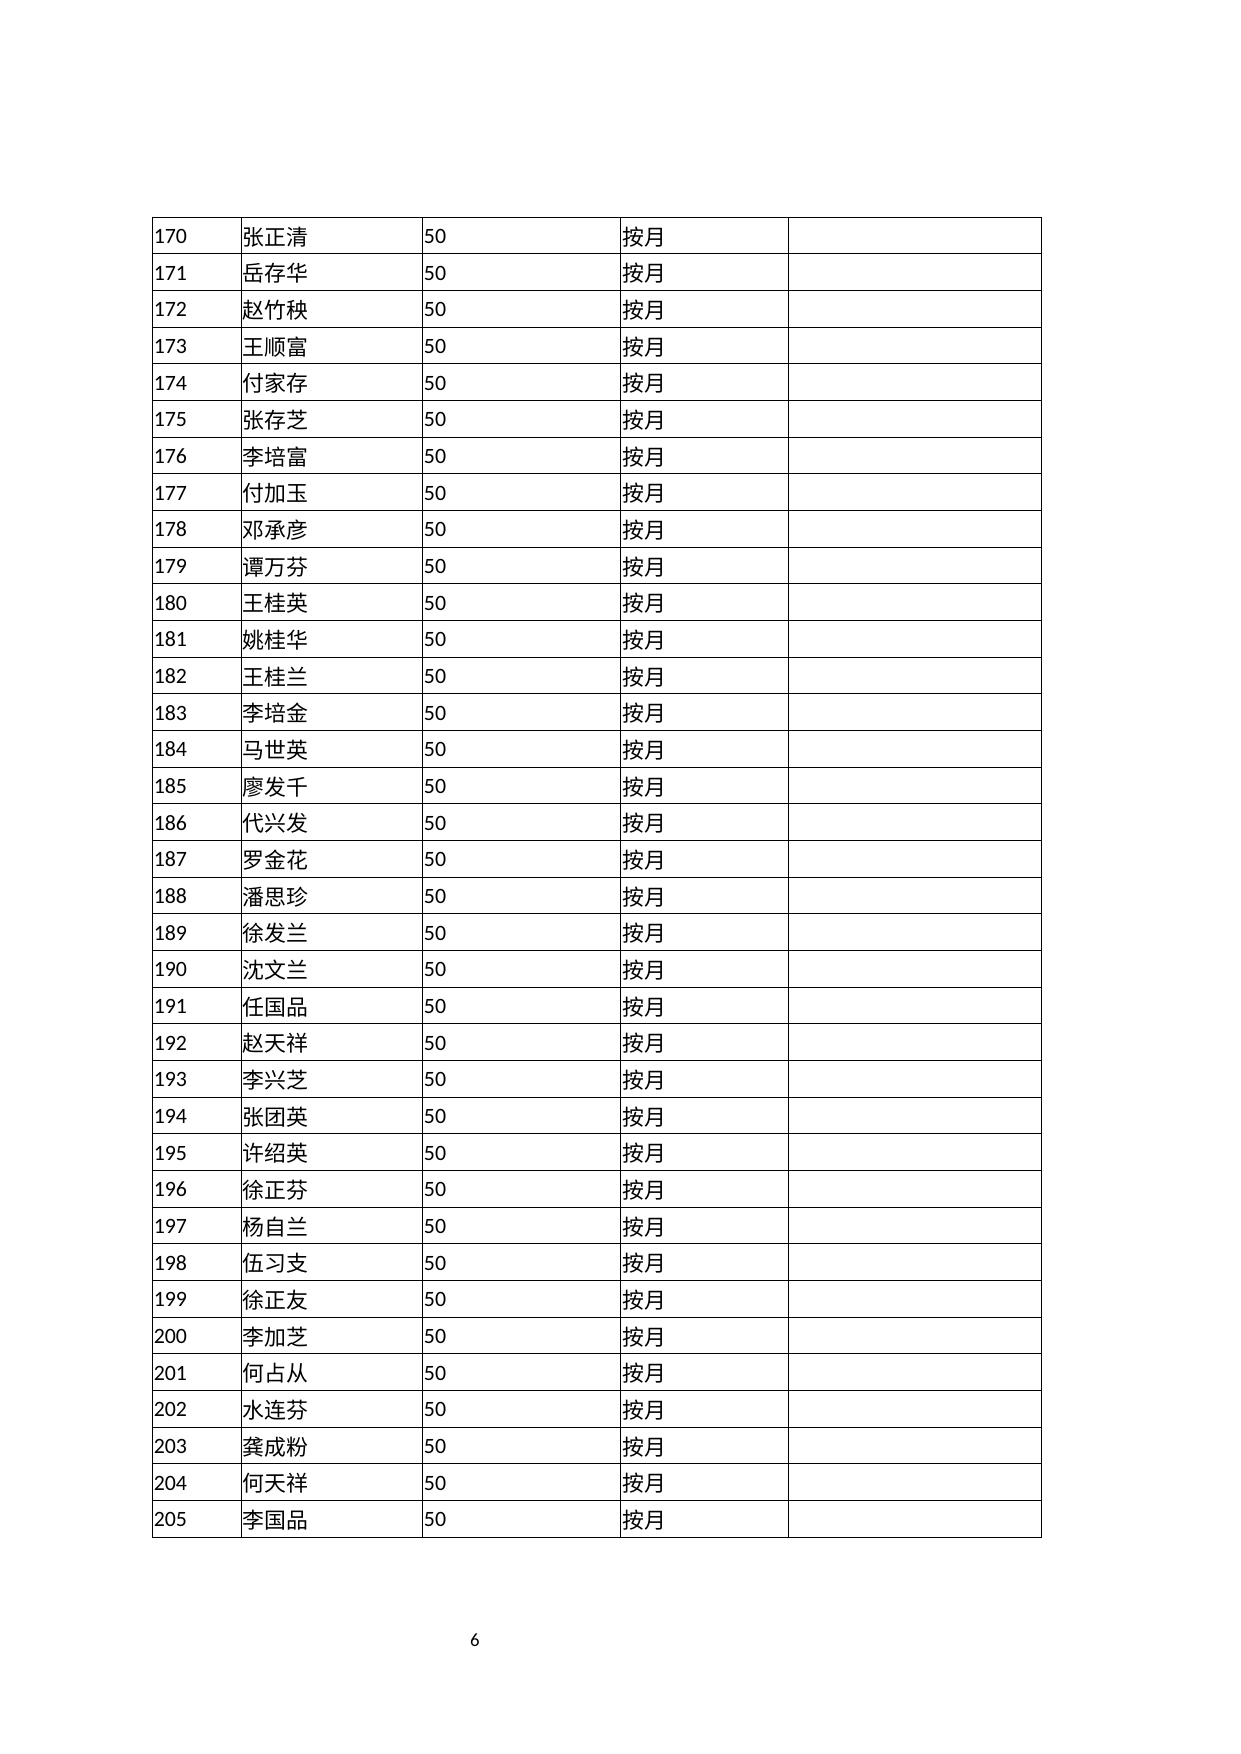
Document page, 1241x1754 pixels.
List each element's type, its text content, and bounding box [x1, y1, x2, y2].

table_cell 按月 [621, 548, 788, 583]
table_cell 50 [423, 291, 620, 327]
table_cell 张正清 [242, 218, 422, 253]
table_cell 195 [153, 1134, 241, 1170]
table_cell [789, 328, 1041, 363]
table_cell 按月 [621, 1391, 788, 1427]
table_cell [789, 218, 1041, 253]
table_cell 按月 [621, 1134, 788, 1170]
table_cell 按月 [621, 694, 788, 730]
table_cell 按月 [621, 988, 788, 1023]
table_cell 按月 [621, 658, 788, 693]
table_cell 179 [153, 548, 241, 583]
table_cell 50 [423, 1318, 620, 1353]
table_cell [789, 1061, 1041, 1097]
table_cell 50 [423, 254, 620, 290]
table_cell 204 [153, 1464, 241, 1500]
table_cell 177 [153, 474, 241, 510]
table_cell 190 [153, 951, 241, 987]
table_cell 183 [153, 694, 241, 730]
table_cell 按月 [621, 1318, 788, 1353]
table_cell [789, 694, 1041, 730]
table_cell 203 [153, 1428, 241, 1463]
table_cell 按月 [621, 511, 788, 547]
table_cell [789, 291, 1041, 327]
table_cell 196 [153, 1171, 241, 1207]
table_cell 205 [153, 1501, 241, 1537]
table_cell 50 [423, 1501, 620, 1537]
table_cell 李培富 [242, 438, 422, 473]
table_cell 赵竹秧 [242, 291, 422, 327]
table_cell 谭万芬 [242, 548, 422, 583]
table_cell 50 [423, 1098, 620, 1133]
table_cell [789, 401, 1041, 437]
table_cell 172 [153, 291, 241, 327]
table_cell [789, 1208, 1041, 1243]
table_cell 按月 [621, 328, 788, 363]
table_cell 50 [423, 1428, 620, 1463]
table_cell 186 [153, 804, 241, 840]
table_cell 岳存华 [242, 254, 422, 290]
table_cell [789, 254, 1041, 290]
table_cell 按月 [621, 1501, 788, 1537]
table_cell [789, 731, 1041, 767]
table_cell [789, 988, 1041, 1023]
table_cell 李加芝 [242, 1318, 422, 1353]
table_cell 王桂兰 [242, 658, 422, 693]
table_cell 50 [423, 1208, 620, 1243]
table_cell 许绍英 [242, 1134, 422, 1170]
table_cell 何天祥 [242, 1464, 422, 1500]
table_cell 按月 [621, 1098, 788, 1133]
table_cell 50 [423, 658, 620, 693]
table_cell 187 [153, 841, 241, 877]
table_cell 50 [423, 328, 620, 363]
table_cell 180 [153, 584, 241, 620]
table_cell [789, 364, 1041, 400]
table_cell 200 [153, 1318, 241, 1353]
table_cell 50 [423, 1464, 620, 1500]
table_cell 龚成粉 [242, 1428, 422, 1463]
table_cell 张团英 [242, 1098, 422, 1133]
table_cell 50 [423, 988, 620, 1023]
table_cell [789, 474, 1041, 510]
table_cell 50 [423, 218, 620, 253]
table_cell 按月 [621, 438, 788, 473]
table_cell 任国品 [242, 988, 422, 1023]
table_cell 邓承彦 [242, 511, 422, 547]
table_cell [789, 804, 1041, 840]
table_cell 50 [423, 1171, 620, 1207]
table_cell 马世英 [242, 731, 422, 767]
table_cell 代兴发 [242, 804, 422, 840]
table_cell 182 [153, 658, 241, 693]
table_cell 按月 [621, 841, 788, 877]
table_cell [789, 1024, 1041, 1060]
table_cell 50 [423, 621, 620, 657]
table_cell 50 [423, 1061, 620, 1097]
table_cell 按月 [621, 218, 788, 253]
table_cell 伍习支 [242, 1244, 422, 1280]
table_cell 50 [423, 584, 620, 620]
table_cell 按月 [621, 1171, 788, 1207]
table_cell 按月 [621, 951, 788, 987]
table_cell 50 [423, 474, 620, 510]
table_cell 徐正芬 [242, 1171, 422, 1207]
table_cell [789, 951, 1041, 987]
table_cell 李培金 [242, 694, 422, 730]
table_cell [789, 438, 1041, 473]
table_cell 付家存 [242, 364, 422, 400]
table_cell 50 [423, 951, 620, 987]
table_cell [789, 658, 1041, 693]
table_cell 廖发千 [242, 768, 422, 803]
table_cell 192 [153, 1024, 241, 1060]
table_cell 水连芬 [242, 1391, 422, 1427]
table_cell [789, 841, 1041, 877]
table_cell [789, 1501, 1041, 1537]
table_cell 50 [423, 1354, 620, 1390]
table_cell 176 [153, 438, 241, 473]
table_cell 174 [153, 364, 241, 400]
table_cell 付加玉 [242, 474, 422, 510]
table_cell 194 [153, 1098, 241, 1133]
table_cell [789, 914, 1041, 950]
table_cell [789, 1354, 1041, 1390]
table_cell 50 [423, 914, 620, 950]
table_cell 189 [153, 914, 241, 950]
table_cell 张存芝 [242, 401, 422, 437]
table_cell 按月 [621, 1354, 788, 1390]
table_cell 175 [153, 401, 241, 437]
table_cell 李兴芝 [242, 1061, 422, 1097]
table_cell [789, 1464, 1041, 1500]
table_cell [789, 621, 1041, 657]
table_cell 50 [423, 401, 620, 437]
table_cell 50 [423, 731, 620, 767]
table_cell [789, 1281, 1041, 1317]
table_cell 按月 [621, 731, 788, 767]
table_cell 184 [153, 731, 241, 767]
table_cell 罗金花 [242, 841, 422, 877]
table_cell 50 [423, 694, 620, 730]
table_cell 按月 [621, 254, 788, 290]
table_cell 171 [153, 254, 241, 290]
table_cell 50 [423, 1281, 620, 1317]
table_cell 199 [153, 1281, 241, 1317]
table_cell 按月 [621, 584, 788, 620]
table_cell 170 [153, 218, 241, 253]
table_cell [789, 1428, 1041, 1463]
table_cell 姚桂华 [242, 621, 422, 657]
table_cell 按月 [621, 768, 788, 803]
table_cell [789, 511, 1041, 547]
table_cell 188 [153, 878, 241, 913]
table_cell 按月 [621, 291, 788, 327]
table_cell [789, 548, 1041, 583]
table_cell 50 [423, 804, 620, 840]
table_cell 赵天祥 [242, 1024, 422, 1060]
table_cell 178 [153, 511, 241, 547]
table_cell 沈文兰 [242, 951, 422, 987]
table_cell 杨自兰 [242, 1208, 422, 1243]
table_cell 按月 [621, 914, 788, 950]
table_cell 185 [153, 768, 241, 803]
table_cell 50 [423, 841, 620, 877]
table_cell [789, 1098, 1041, 1133]
table_cell 191 [153, 988, 241, 1023]
table_cell 181 [153, 621, 241, 657]
table_cell [789, 1244, 1041, 1280]
table_cell 按月 [621, 401, 788, 437]
table_cell 50 [423, 364, 620, 400]
table_cell 王顺富 [242, 328, 422, 363]
table_cell 173 [153, 328, 241, 363]
table_cell [789, 1134, 1041, 1170]
table_cell 50 [423, 1024, 620, 1060]
table_cell 按月 [621, 1428, 788, 1463]
table_cell 201 [153, 1354, 241, 1390]
table_cell 50 [423, 511, 620, 547]
table_cell 按月 [621, 621, 788, 657]
table_cell 193 [153, 1061, 241, 1097]
table_cell 50 [423, 438, 620, 473]
table_cell 按月 [621, 804, 788, 840]
table_cell 按月 [621, 1061, 788, 1097]
table_cell 50 [423, 1134, 620, 1170]
table_cell 按月 [621, 1024, 788, 1060]
table_cell [789, 1318, 1041, 1353]
table_cell 王桂英 [242, 584, 422, 620]
table_cell 潘思珍 [242, 878, 422, 913]
table_cell 按月 [621, 1464, 788, 1500]
table_cell [789, 1171, 1041, 1207]
table_cell [789, 1391, 1041, 1427]
table_cell 202 [153, 1391, 241, 1427]
table_cell 徐正友 [242, 1281, 422, 1317]
table_cell 按月 [621, 1244, 788, 1280]
table_cell 197 [153, 1208, 241, 1243]
table_cell 按月 [621, 364, 788, 400]
table_cell 50 [423, 878, 620, 913]
table_cell 50 [423, 1391, 620, 1427]
table_cell 198 [153, 1244, 241, 1280]
table_cell 何占从 [242, 1354, 422, 1390]
table_cell 50 [423, 548, 620, 583]
table_cell 李国品 [242, 1501, 422, 1537]
table_cell 按月 [621, 1281, 788, 1317]
table_cell [789, 878, 1041, 913]
table_cell 按月 [621, 878, 788, 913]
table_cell [789, 768, 1041, 803]
table_cell [789, 584, 1041, 620]
table_cell 按月 [621, 474, 788, 510]
table_cell 徐发兰 [242, 914, 422, 950]
table_cell 50 [423, 768, 620, 803]
table_cell 按月 [621, 1208, 788, 1243]
table_cell 50 [423, 1244, 620, 1280]
